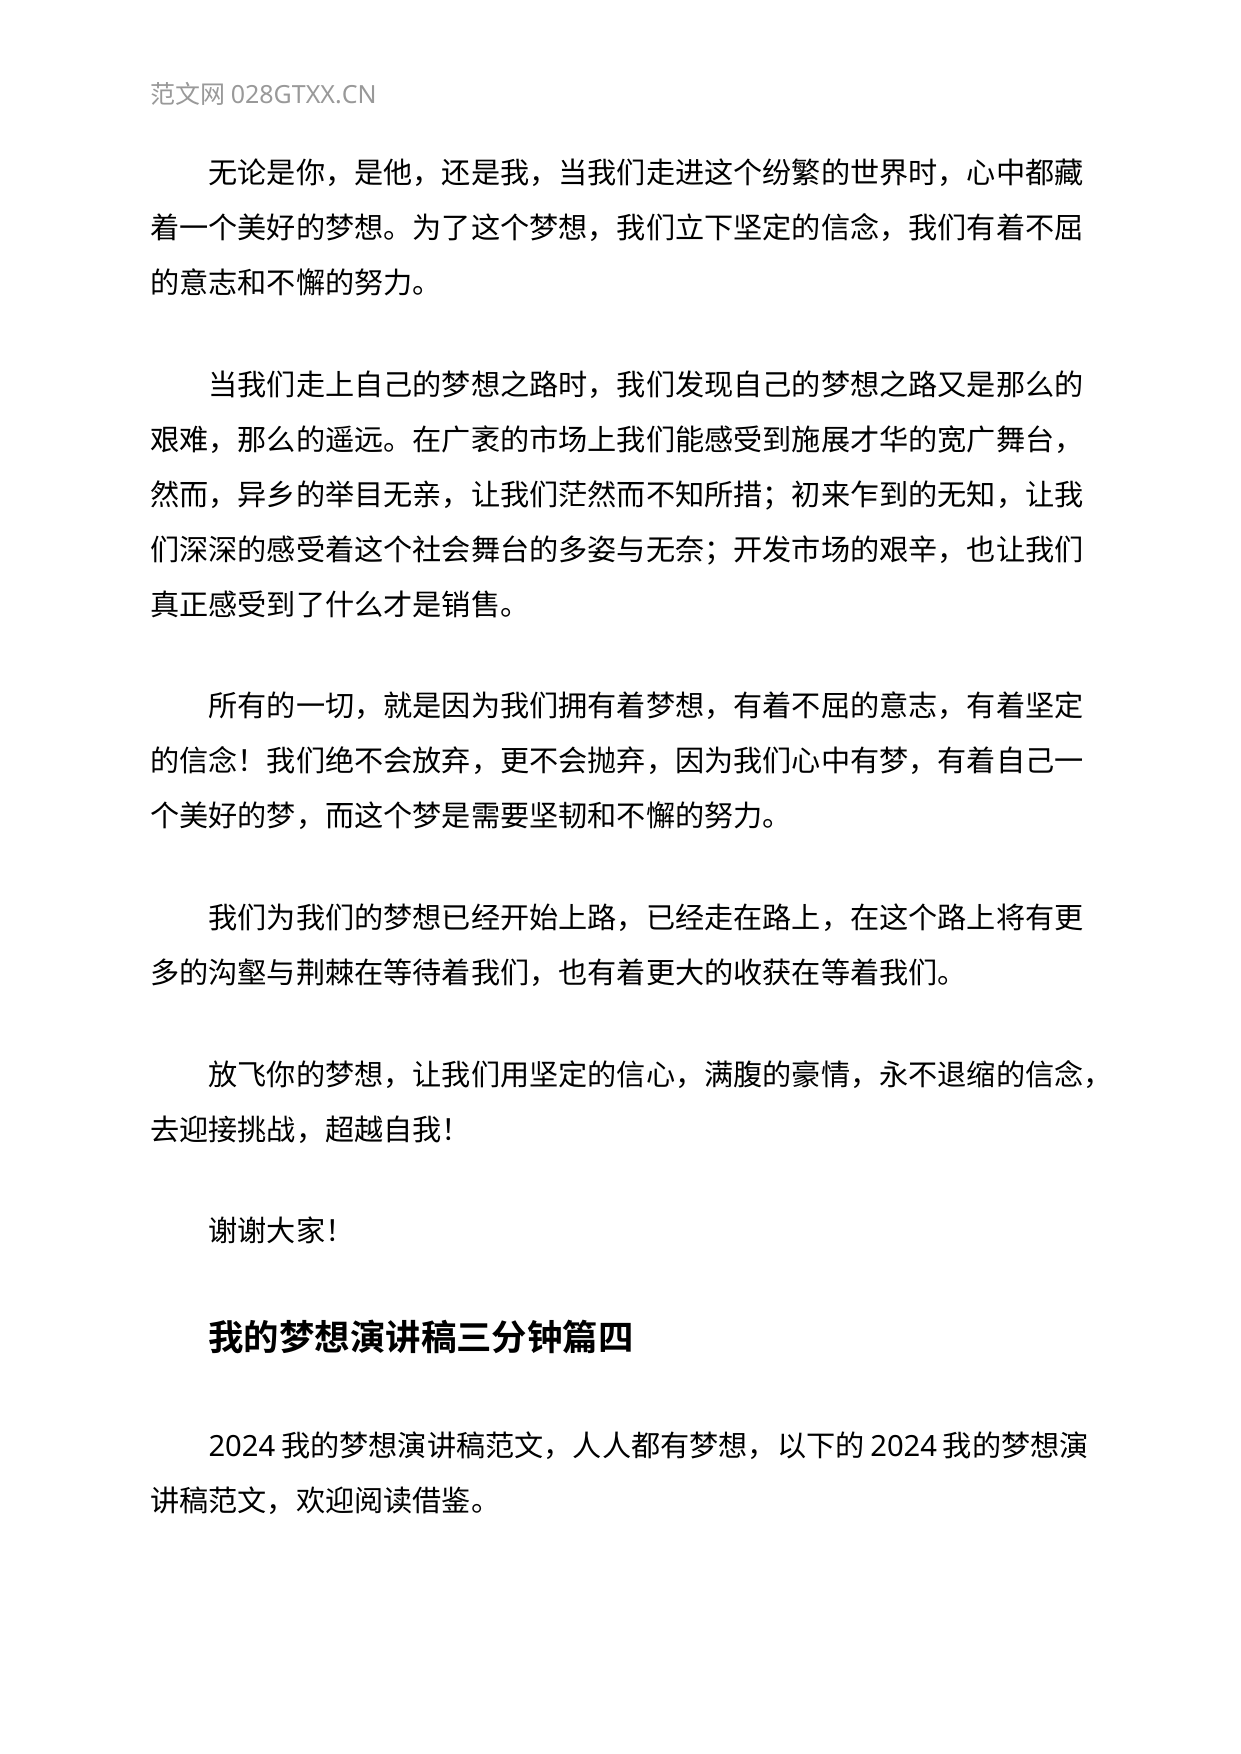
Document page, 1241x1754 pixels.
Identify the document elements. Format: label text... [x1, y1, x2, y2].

text 当我们走上自己的梦想之路时，我们发现自己的梦想之路又是那么的艰难，那么的遥远。在广袤的市场上我们能感受到施展才华的宽广舞台，然而，异乡的举目无亲，让我们茫然而不知所措；初来乍到的无知，让我们深深的感受着这个社会舞台的多姿与无奈；开发市场的艰辛，也让我们真正感受到了什么才是销售。 [150, 362, 1090, 623]
text 我的梦想演讲稿三分钟篇四 [150, 1309, 1090, 1361]
text 2024我的梦想演讲稿范文，人人都有梦想，以下的2024我的梦想演讲稿范文，欢迎阅读借鉴。 [150, 1423, 1090, 1520]
text 我们为我们的梦想已经开始上路，已经走在路上，在这个路上将有更多的沟壑与荆棘在等待着我们，也有着更大的收获在等着我们。 [150, 894, 1090, 992]
text 谢谢大家！ [150, 1208, 1090, 1250]
text 所有的一切，就是因为我们拥有着梦想，有着不屈的意志，有着坚定的信念！我们绝不会放弃，更不会抛弃，因为我们心中有梦，有着自己一个美好的梦，而这个梦是需要坚韧和不懈的努力。 [150, 683, 1090, 835]
text 放飞你的梦想，让我们用坚定的信心，满腹的豪情，永不退缩的信念，去迎接挑战，超越自我！ [150, 1051, 1090, 1148]
text 无论是你，是他，还是我，当我们走进这个纷繁的世界时，心中都藏着一个美好的梦想。为了这个梦想，我们立下坚定的信念，我们有着不屈的意志和不懈的努力。 [150, 150, 1090, 302]
